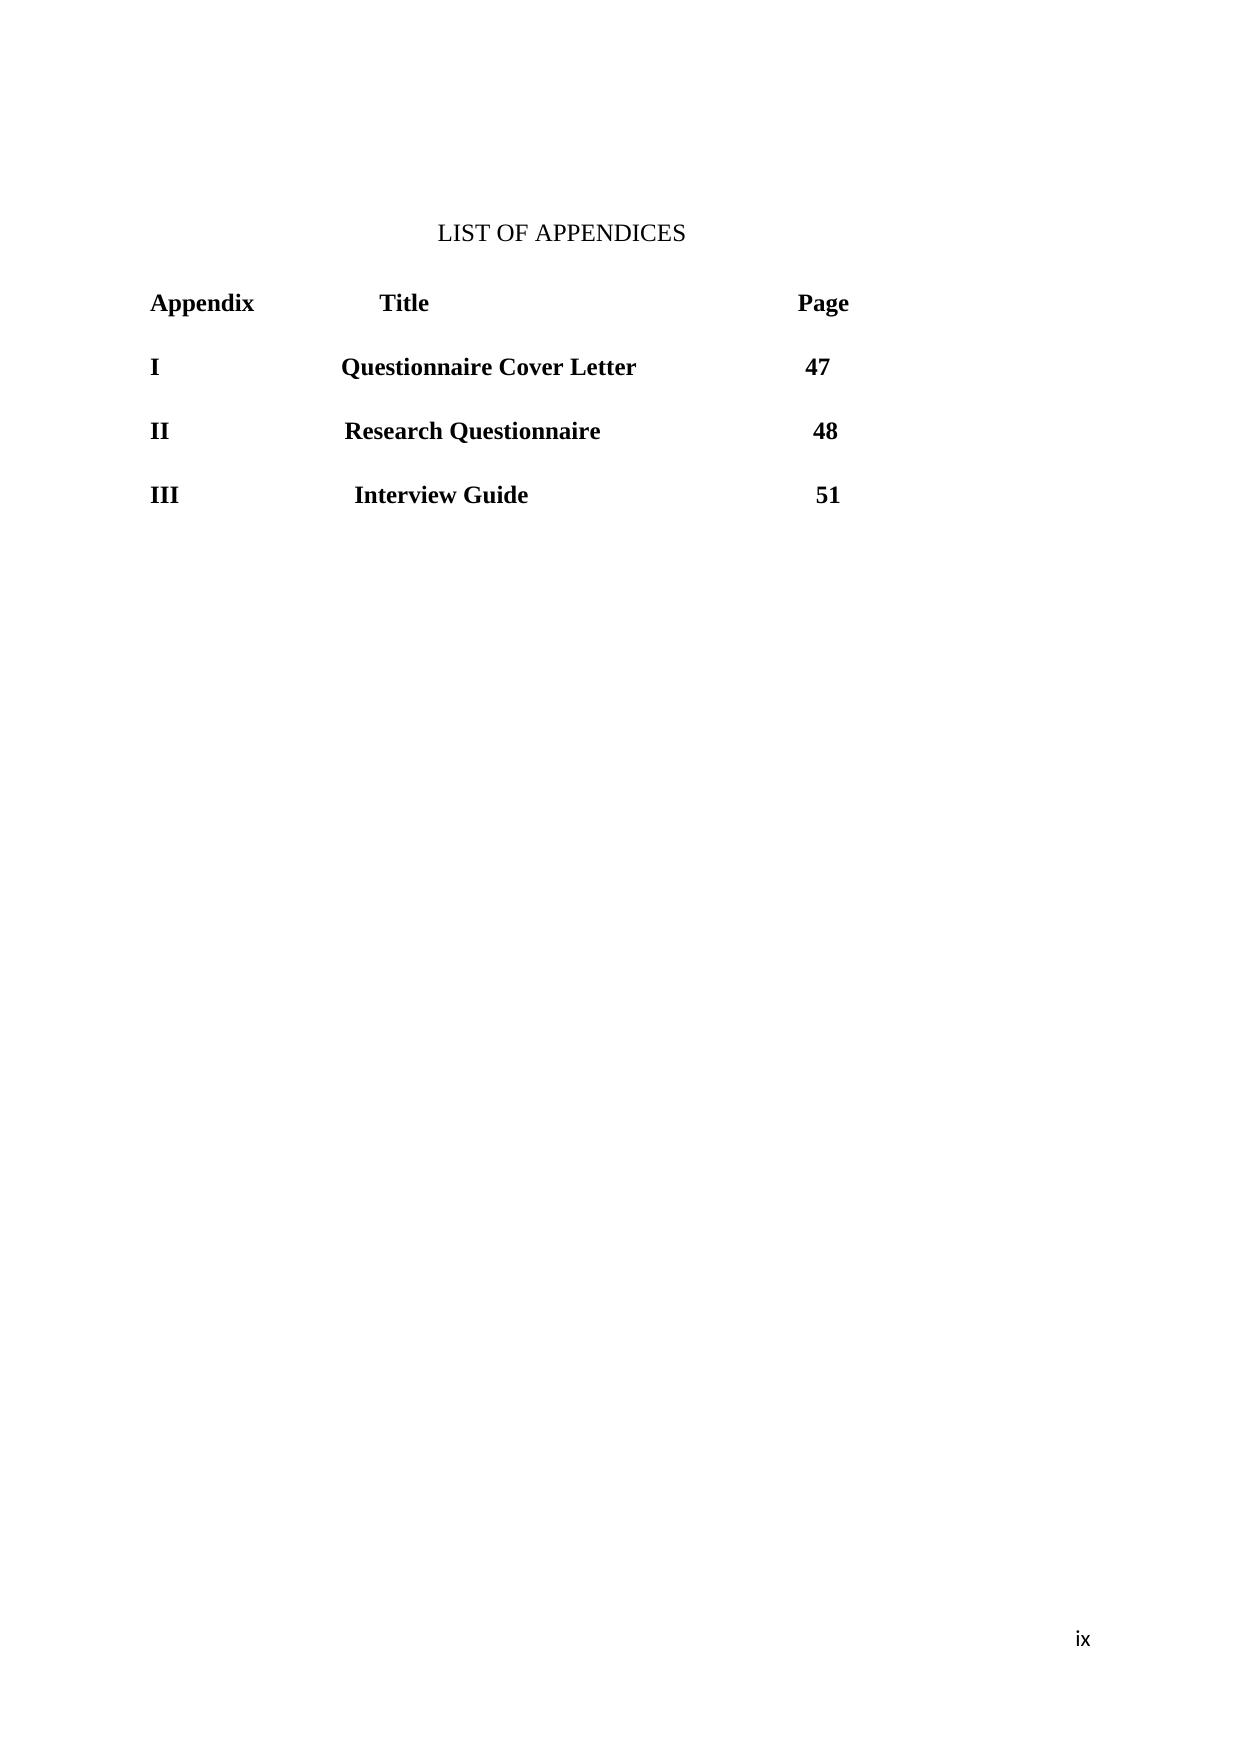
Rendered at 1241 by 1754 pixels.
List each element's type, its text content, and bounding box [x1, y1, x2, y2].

text Appendix Title Page [150, 288, 1090, 317]
text II Research Questionnaire 48 [150, 416, 1090, 445]
subtitle LIST OF APPENDICES [150, 218, 1090, 247]
text I Questionnaire Cover Letter 47 [150, 352, 1090, 381]
text III Interview Guide 51 [150, 480, 1090, 509]
